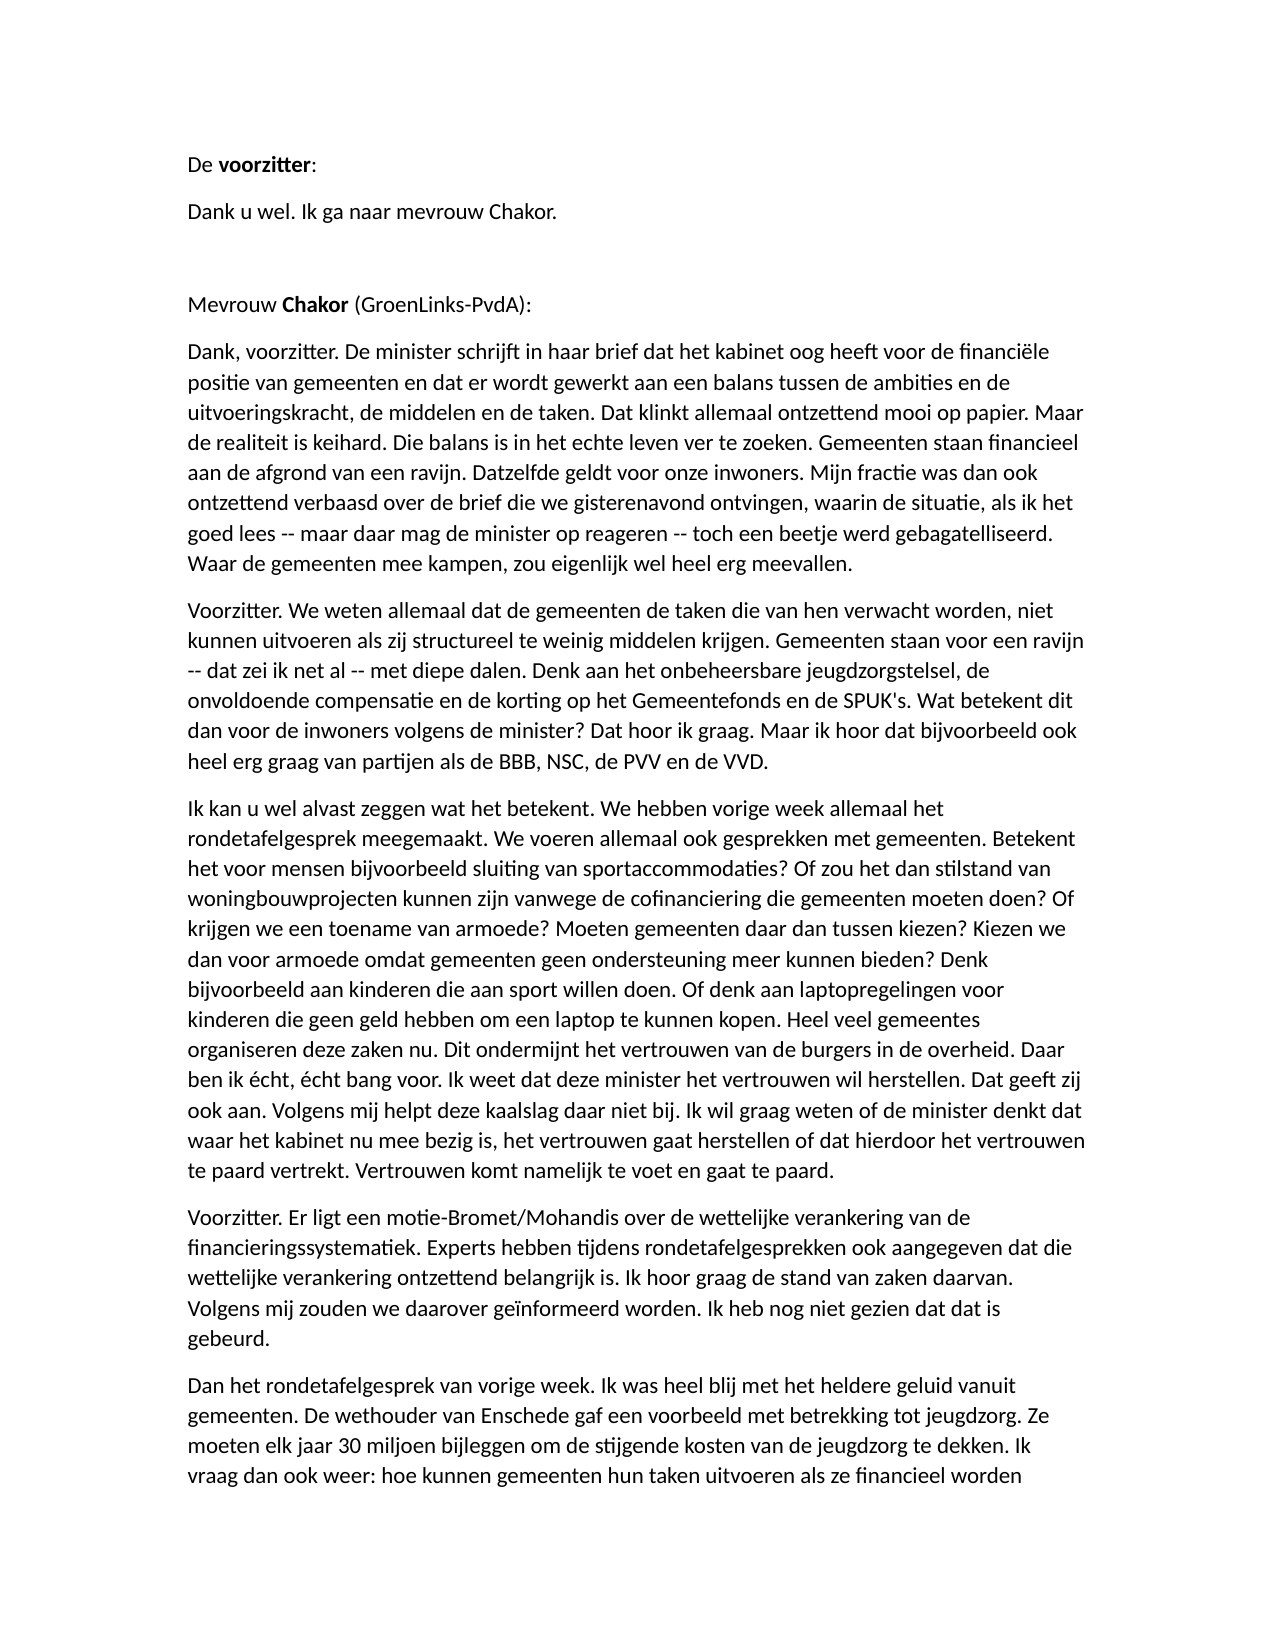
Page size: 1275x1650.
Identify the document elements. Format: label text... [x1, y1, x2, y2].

text De voorzitter: [187, 150, 1087, 178]
text Ik kan u wel alvast zeggen wat het betekent. We hebben vorige week allemaal het rondetafelgesprek meegemaakt. We voeren allemaal ook gesprekken met gemeenten. Betekent het voor mensen bijvoorbeeld sluiting van sportaccommodaties? Of zou het dan stilstand van woningbouwprojecten kunnen zijn vanwege de cofinanciering die gemeenten moeten doen? Of krijgen we een toename van armoede? Moeten gemeenten daar dan tussen kiezen? Kiezen we dan voor armoede omdat gemeenten geen ondersteuning meer kunnen bieden? Denk bijvoorbeeld aan kinderen die aan sport willen doen. Of denk aan laptopregelingen voor kinderen die geen geld hebben om een laptop te kunnen kopen. Heel veel gemeentes organiseren deze zaken nu. Dit ondermijnt het vertrouwen van de burgers in de overheid. Daar ben ik écht, écht bang voor. Ik weet dat deze minister het vertrouwen wil herstellen. Dat geeft zij ook aan. Volgens mij helpt deze kaalslag daar niet bij. Ik wil graag weten of de minister denkt dat waar het kabinet nu mee bezig is, het vertrouwen gaat herstellen of dat hierdoor het vertrouwen te paard vertrekt. Vertrouwen komt namelijk te voet en gaat te paard. [187, 794, 1087, 1184]
text Mevrouw Chakor (GroenLinks-PvdA): [187, 291, 1087, 319]
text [187, 1371, 1087, 1489]
text Voorzitter. We weten allemaal dat de gemeenten de taken die van hen verwacht worden, niet kunnen uitvoeren als zij structureel te weinig middelen krijgen. Gemeenten staan voor een ravijn -- dat zei ik net al -- met diepe dalen. Denk aan het onbeheersbare jeugdzorgstelsel, de onvoldoende compensatie en de korting op het Gemeentefonds en de SPUK's. Wat betekent dit dan voor de inwoners volgens de minister? Dat hoor ik graag. Maar ik hoor dat bijvoorbeeld ook heel erg graag van partijen als de BBB, NSC, de PVV en de VVD. [187, 596, 1087, 775]
text Dank, voorzitter. De minister schrijft in haar brief dat het kabinet oog heeft voor de financiële positie van gemeenten en dat er wordt gewerkt aan een balans tussen de ambities en de uitvoeringskracht, de middelen en de taken. Dat klinkt allemaal ontzettend mooi op papier. Maar de realiteit is keihard. Die balans is in het echte leven ver te zoeken. Gemeenten staan financieel aan de afgrond van een ravijn. Datzelfde geldt voor onze inwoners. Mijn fractie was dan ook ontzettend verbaasd over de brief die we gisterenavond ontvingen, waarin de situatie, als ik het goed lees -- maar daar mag de minister op reageren -- toch een beetje werd gebagatelliseerd. Waar de gemeenten mee kampen, zou eigenlijk wel heel erg meevallen. [187, 337, 1087, 577]
text Voorzitter. Er ligt een motie-Bromet/Mohandis over de wettelijke verankering van de financieringssystematiek. Experts hebben tijdens rondetafelgesprekken ook aangegeven dat die wettelijke verankering ontzettend belangrijk is. Ik hoor graag de stand van zaken daarvan. Volgens mij zouden we daarover geïnformeerd worden. Ik heb nog niet gezien dat dat is gebeurd. [187, 1203, 1087, 1352]
text Dank u wel. Ik ga naar mevrouw Chakor. [187, 197, 1087, 225]
